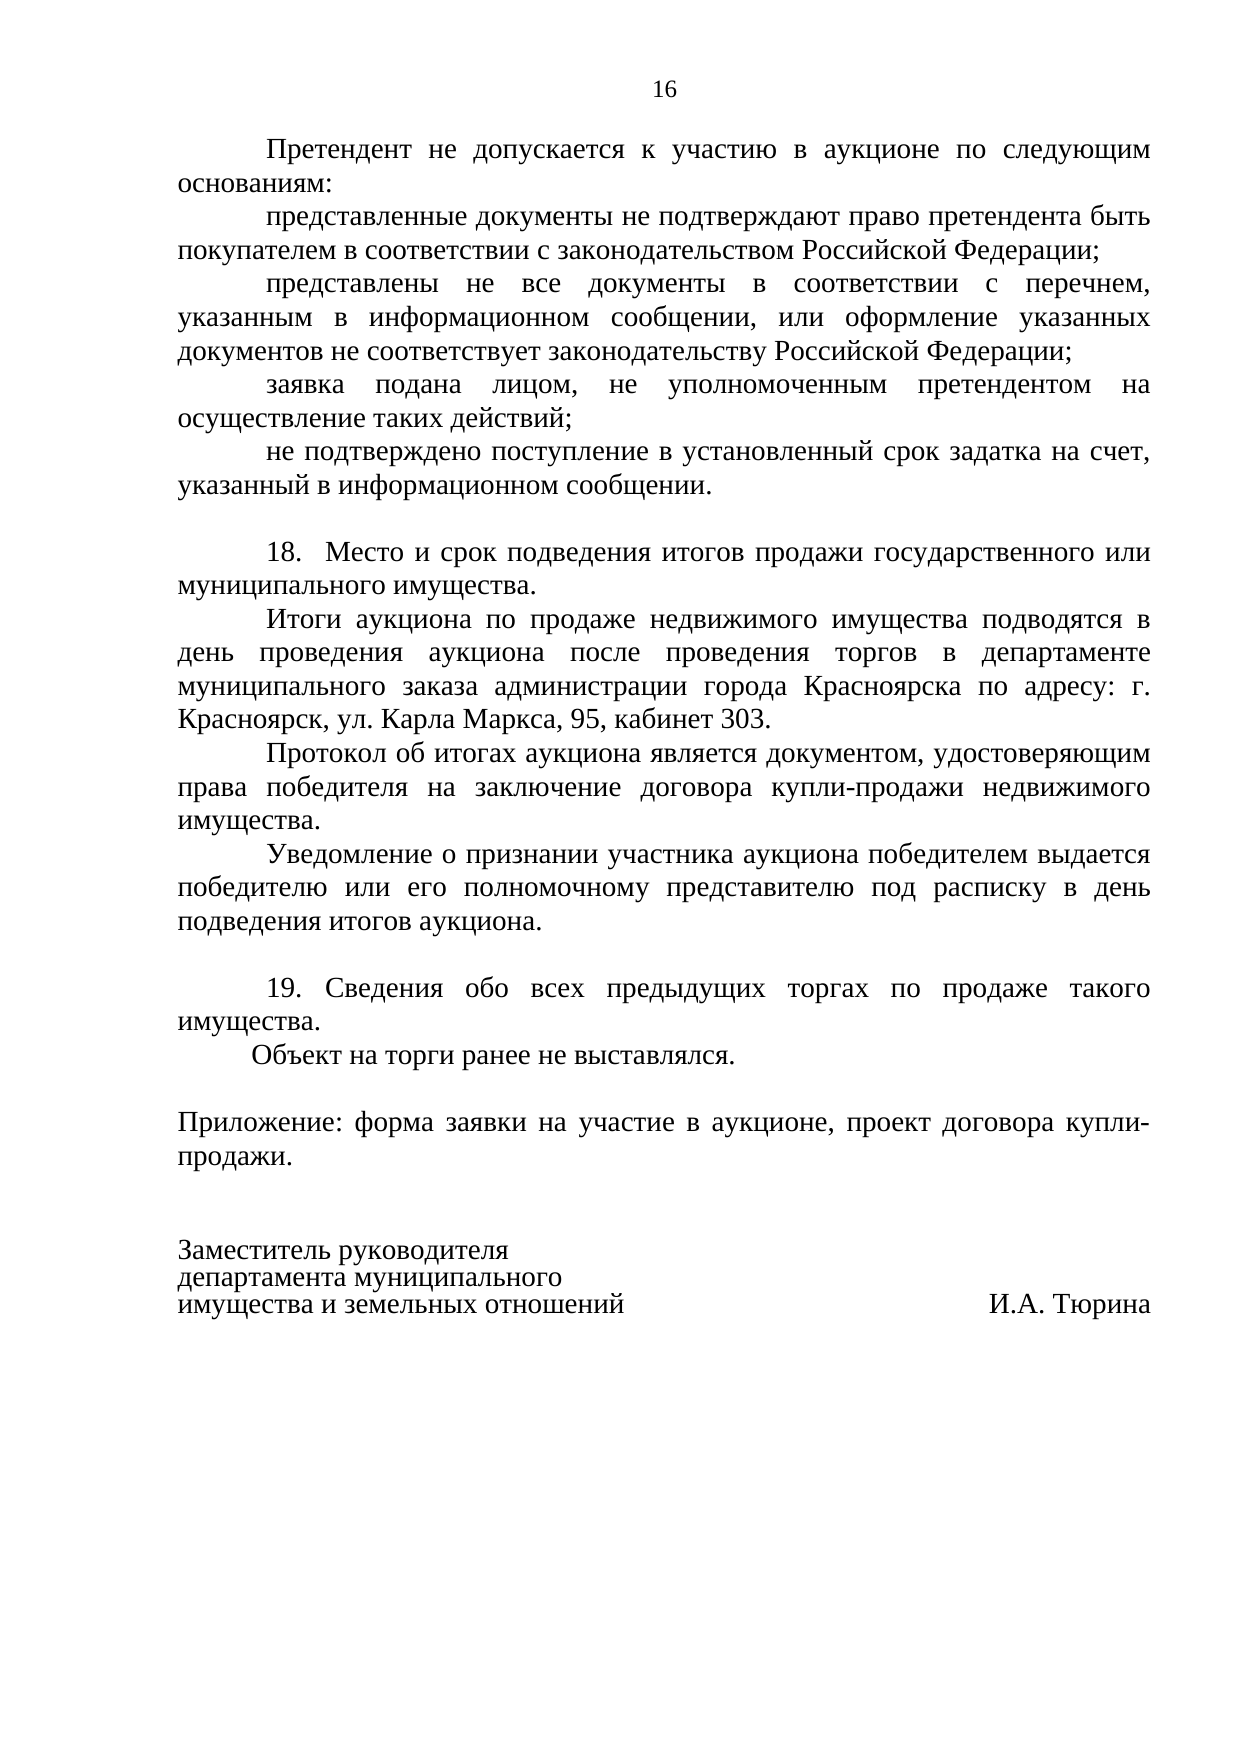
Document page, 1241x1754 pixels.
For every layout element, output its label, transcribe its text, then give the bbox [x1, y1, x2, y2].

list Сведения обо всех предыдущих торгах по продаже такого имущества. [177, 970, 1152, 1037]
text Заместитель руководителя [177, 1238, 1152, 1265]
text представлены не все документы в соответствии с перечнем, указанным в информационном сообщении, или оформление указанных документов не соответствует законодательству Российской Федерации; [177, 266, 1152, 366]
text Объект на торги ранее не выставлялся. [177, 1037, 1152, 1071]
text Претендент не допускается к участию в аукционе по следующим основаниям: [177, 131, 1152, 198]
text не подтверждено поступление в установленный срок задатка на счет, указанный в информационном сообщении. [177, 433, 1152, 500]
list Место и срок подведения итогов продажи государственного или муниципального имущества. [177, 534, 1152, 601]
text представленные документы не подтверждают право претендента быть покупателем в соответствии с законодательством Российской Федерации; [177, 198, 1152, 266]
text имущества и земельных отношений И.А. Тюрина [177, 1292, 1152, 1318]
text Уведомление о признании участника аукциона победителем выдается победителю или его полномочному представителю под расписку в день подведения итогов аукциона. [177, 836, 1152, 936]
text Итоги аукциона по продаже недвижимого имущества подводятся в день проведения аукциона после проведения торгов в департаменте муниципального заказа администрации города Красноярска по адресу: г. Красноярск, ул. Карла Маркса, 95, кабинет 303. [177, 601, 1152, 735]
text Приложение: форма заявки на участие в аукционе, проект договора купли-продажи. [177, 1104, 1152, 1171]
text Протокол об итогах аукциона является документом, удостоверяющим права победителя на заключение договора купли-продажи недвижимого имущества. [177, 735, 1152, 836]
text департамента муниципального [177, 1265, 1152, 1292]
text заявка подана лицом, не уполномоченным претендентом на осуществление таких действий; [177, 366, 1152, 433]
